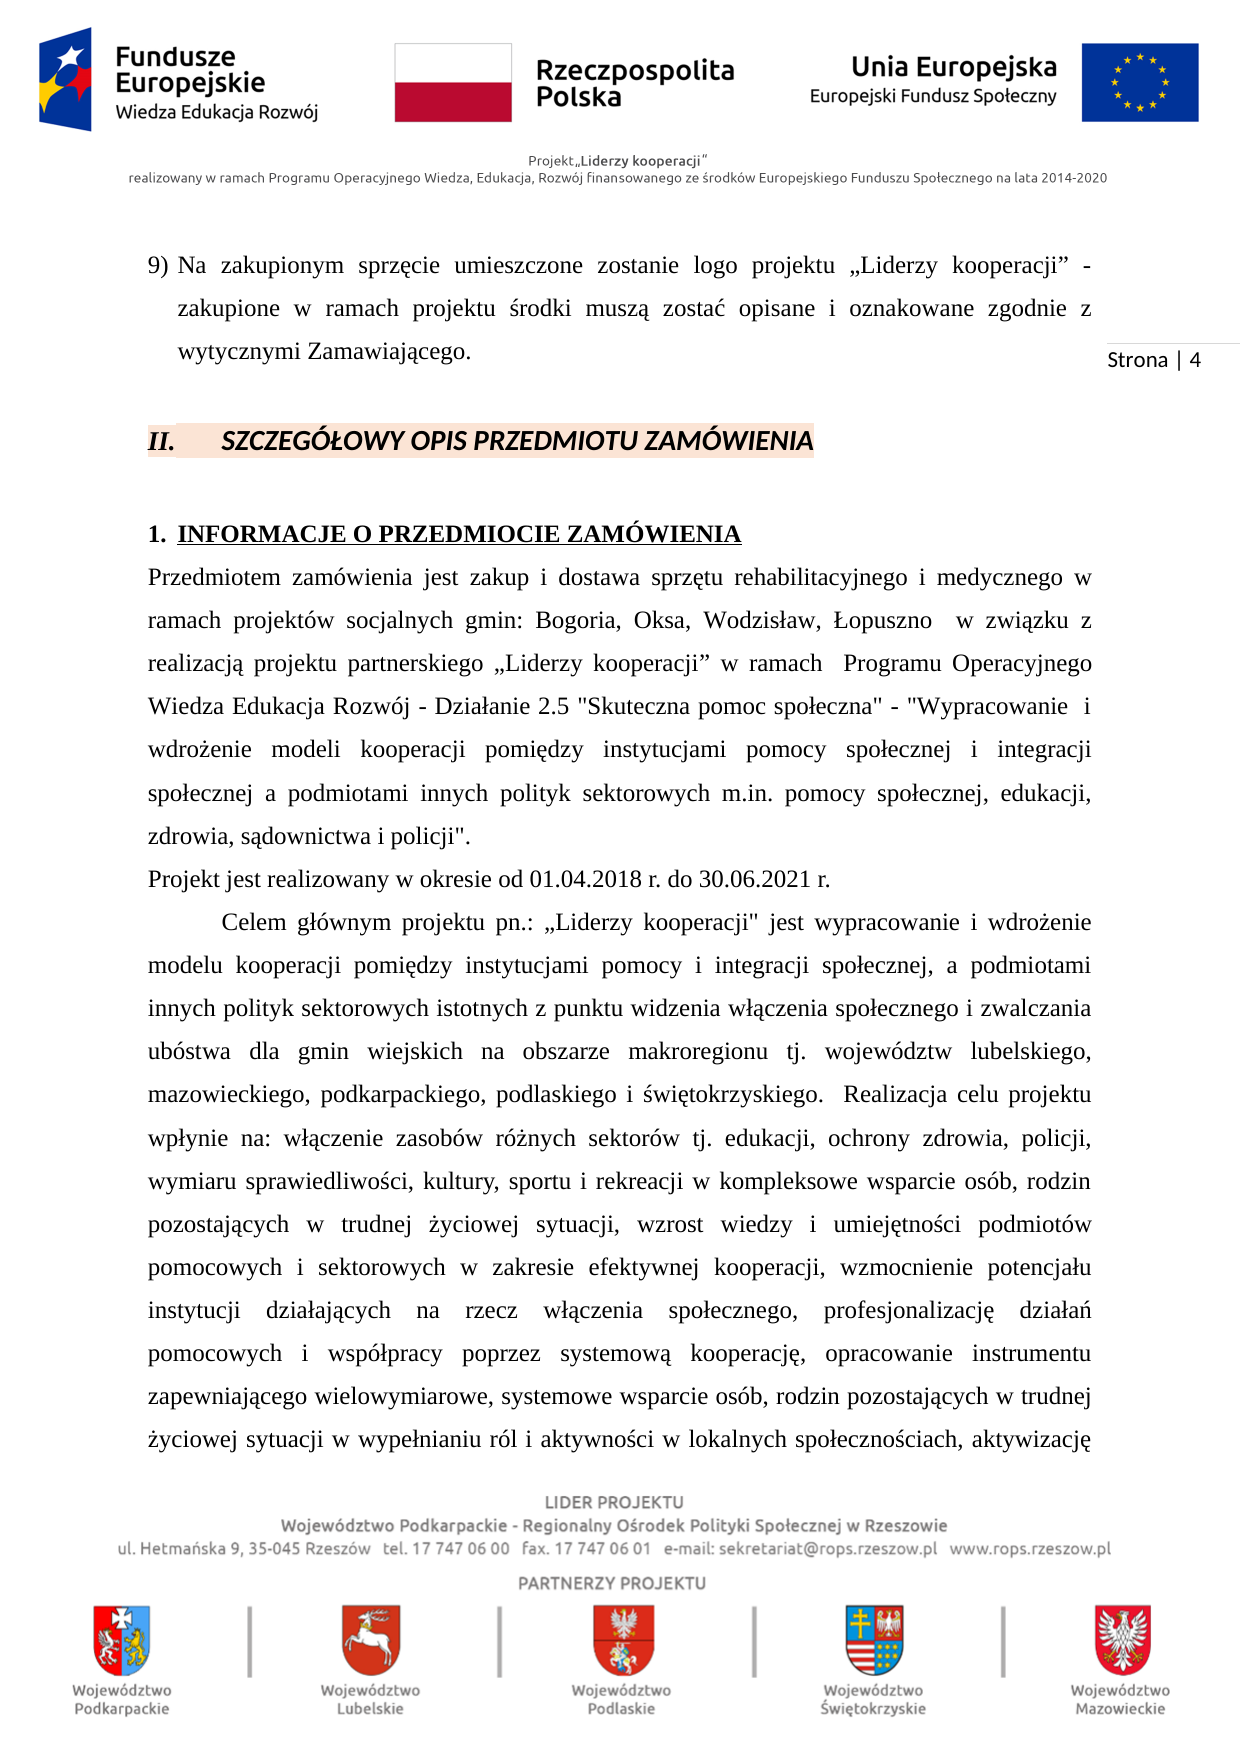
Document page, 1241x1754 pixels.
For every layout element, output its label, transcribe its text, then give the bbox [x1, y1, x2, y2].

picture [0, 5, 1239, 210]
text Projekt jest realizowany w okresie od 01.04.2018 r. do 30.06.2021 r. [148, 864, 1092, 893]
picture [5, 1482, 1240, 1749]
list Przedmiotem zamówienia jest zakup i dostawa sprzętu rehabilitacyjnego i medycznego w ramach projektów socjalnych gmin: Bogoria, Oksa, Wodzisław, Łopuszno w związku z realizacją projektu partnerskiego „Liderzy kooperacji” w ramach Programu Operacyjnego Wiedza Edukacja Rozwój - Działanie 2.5 "Skuteczna pomoc społeczna" - "Wypracowanie i wdrożenie modeli kooperacji pomiędzy instytucjami pomocy społecznej i integracji społecznej a podmiotami innych polityk sektorowych m.in. pomocy społecznej, edukacji, zdrowia, sądownictwa i policji". [148, 562, 1092, 849]
list Na zakupionym sprzęcie umieszczone zostanie logo projektu „Liderzy kooperacji” - zakupione w ramach projektu środki muszą zostać opisane i oznakowane zgodnie z wytycznymi Zamawiającego. [148, 250, 1092, 365]
text II. SZCZEGÓŁOWY OPIS PRZEDMIOTU ZAMÓWIENIA [148, 422, 1092, 458]
list INFORMACJE O PRZEDMIOCIE ZAMÓWIENIA [148, 519, 1092, 548]
